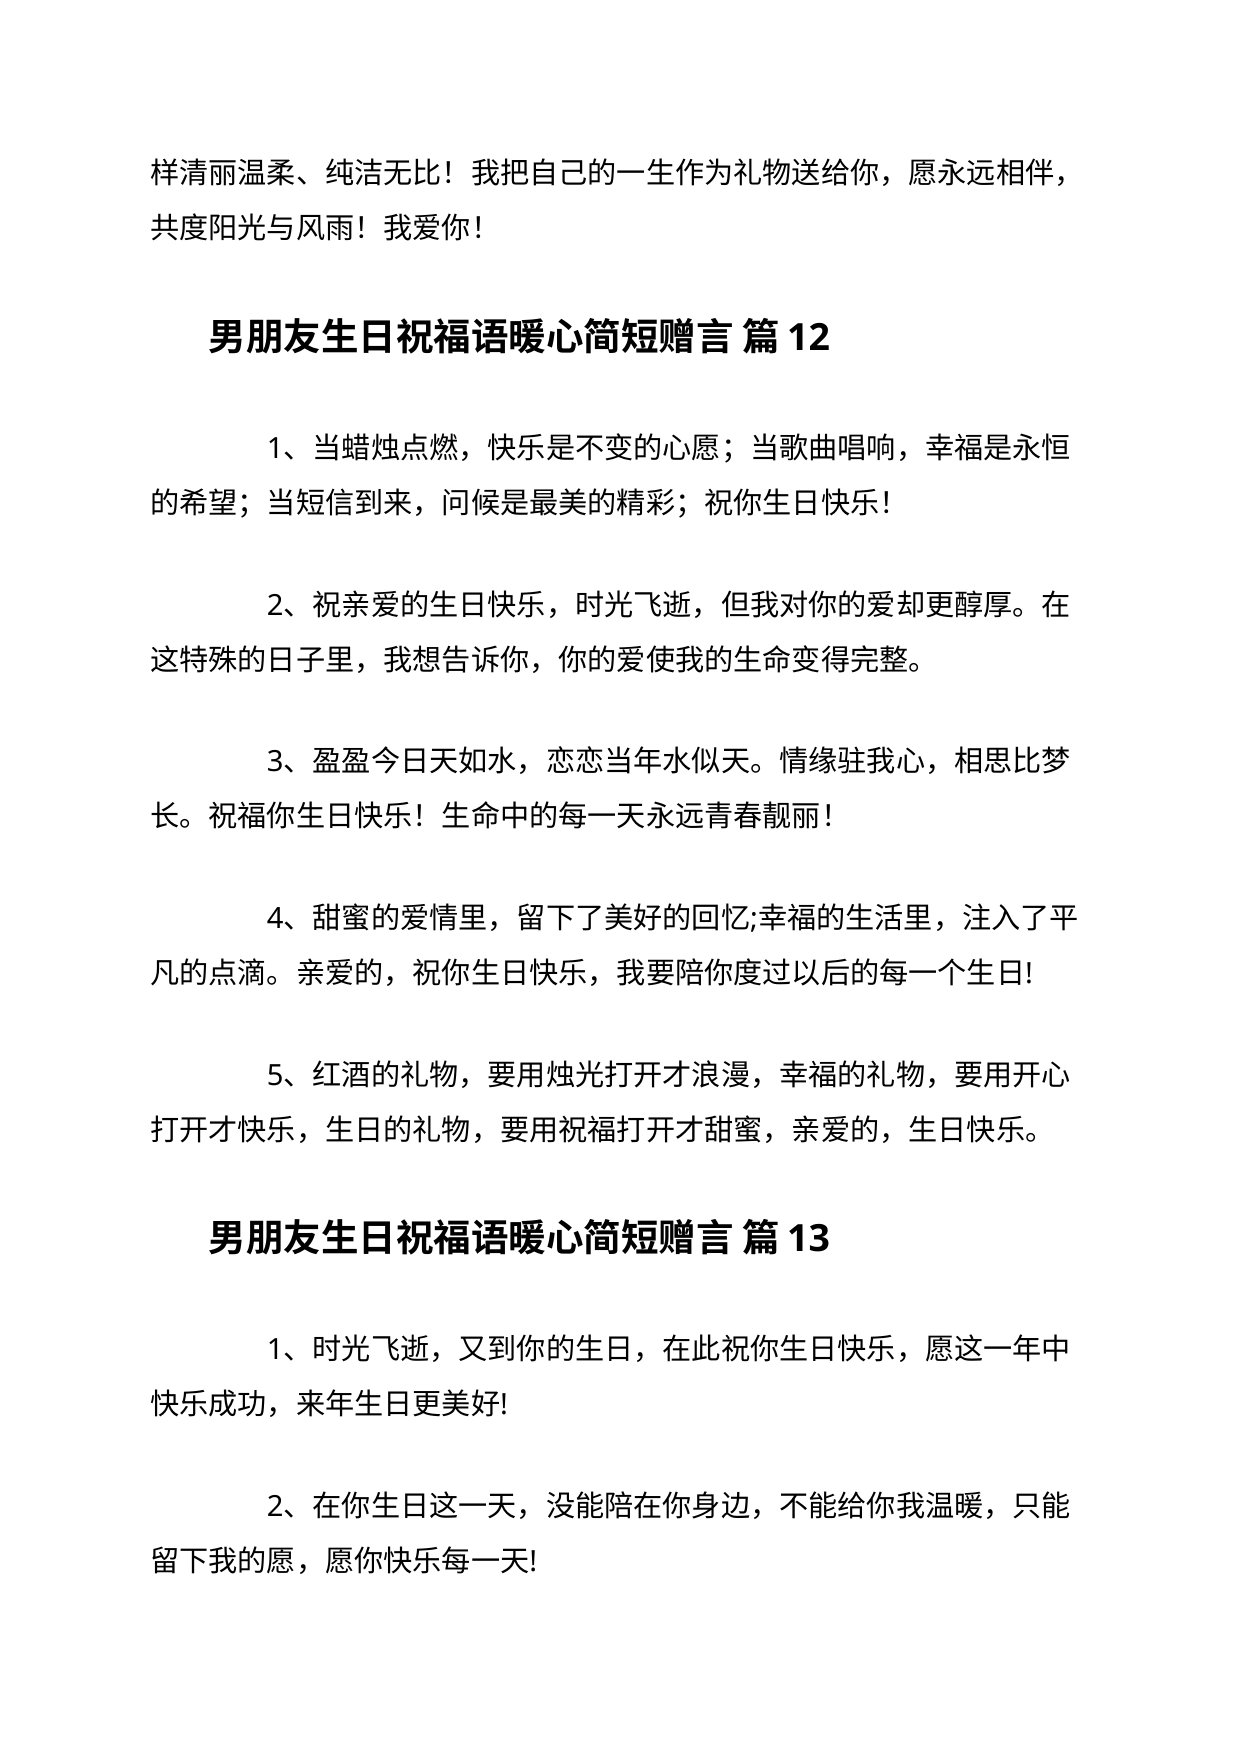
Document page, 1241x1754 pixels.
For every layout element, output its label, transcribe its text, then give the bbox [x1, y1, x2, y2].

text 2、祝亲爱的生日快乐，时光飞逝，但我对你的爱却更醇厚。在这特殊的日子里，我想告诉你，你的爱使我的生命变得完整。 [150, 581, 1090, 678]
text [150, 150, 1090, 247]
text 男朋友生日祝福语暖心简短赠言 篇12 [150, 307, 1090, 361]
text 1、时光飞逝，又到你的生日，在此祝你生日快乐，愿这一年中快乐成功，来年生日更美好! [150, 1326, 1090, 1423]
text 3、盈盈今日天如水，恋恋当年水似天。情缘驻我心，相思比梦长。祝福你生日快乐！生命中的每一天永远青春靓丽！ [150, 738, 1090, 835]
text 男朋友生日祝福语暖心简短赠言 篇13 [150, 1208, 1090, 1263]
text 5、红酒的礼物，要用烛光打开才浪漫，幸福的礼物，要用开心打开才快乐，生日的礼物，要用祝福打开才甜蜜，亲爱的，生日快乐。 [150, 1052, 1090, 1149]
text 4、甜蜜的爱情里，留下了美好的回忆;幸福的生活里，注入了平凡的点滴。亲爱的，祝你生日快乐，我要陪你度过以后的每一个生日! [150, 894, 1090, 992]
text 1、当蜡烛点燃，快乐是不变的心愿；当歌曲唱响，幸福是永恒的希望；当短信到来，问候是最美的精彩；祝你生日快乐！ [150, 424, 1090, 522]
text 2、在你生日这一天，没能陪在你身边，不能给你我温暖，只能留下我的愿，愿你快乐每一天! [150, 1483, 1090, 1580]
